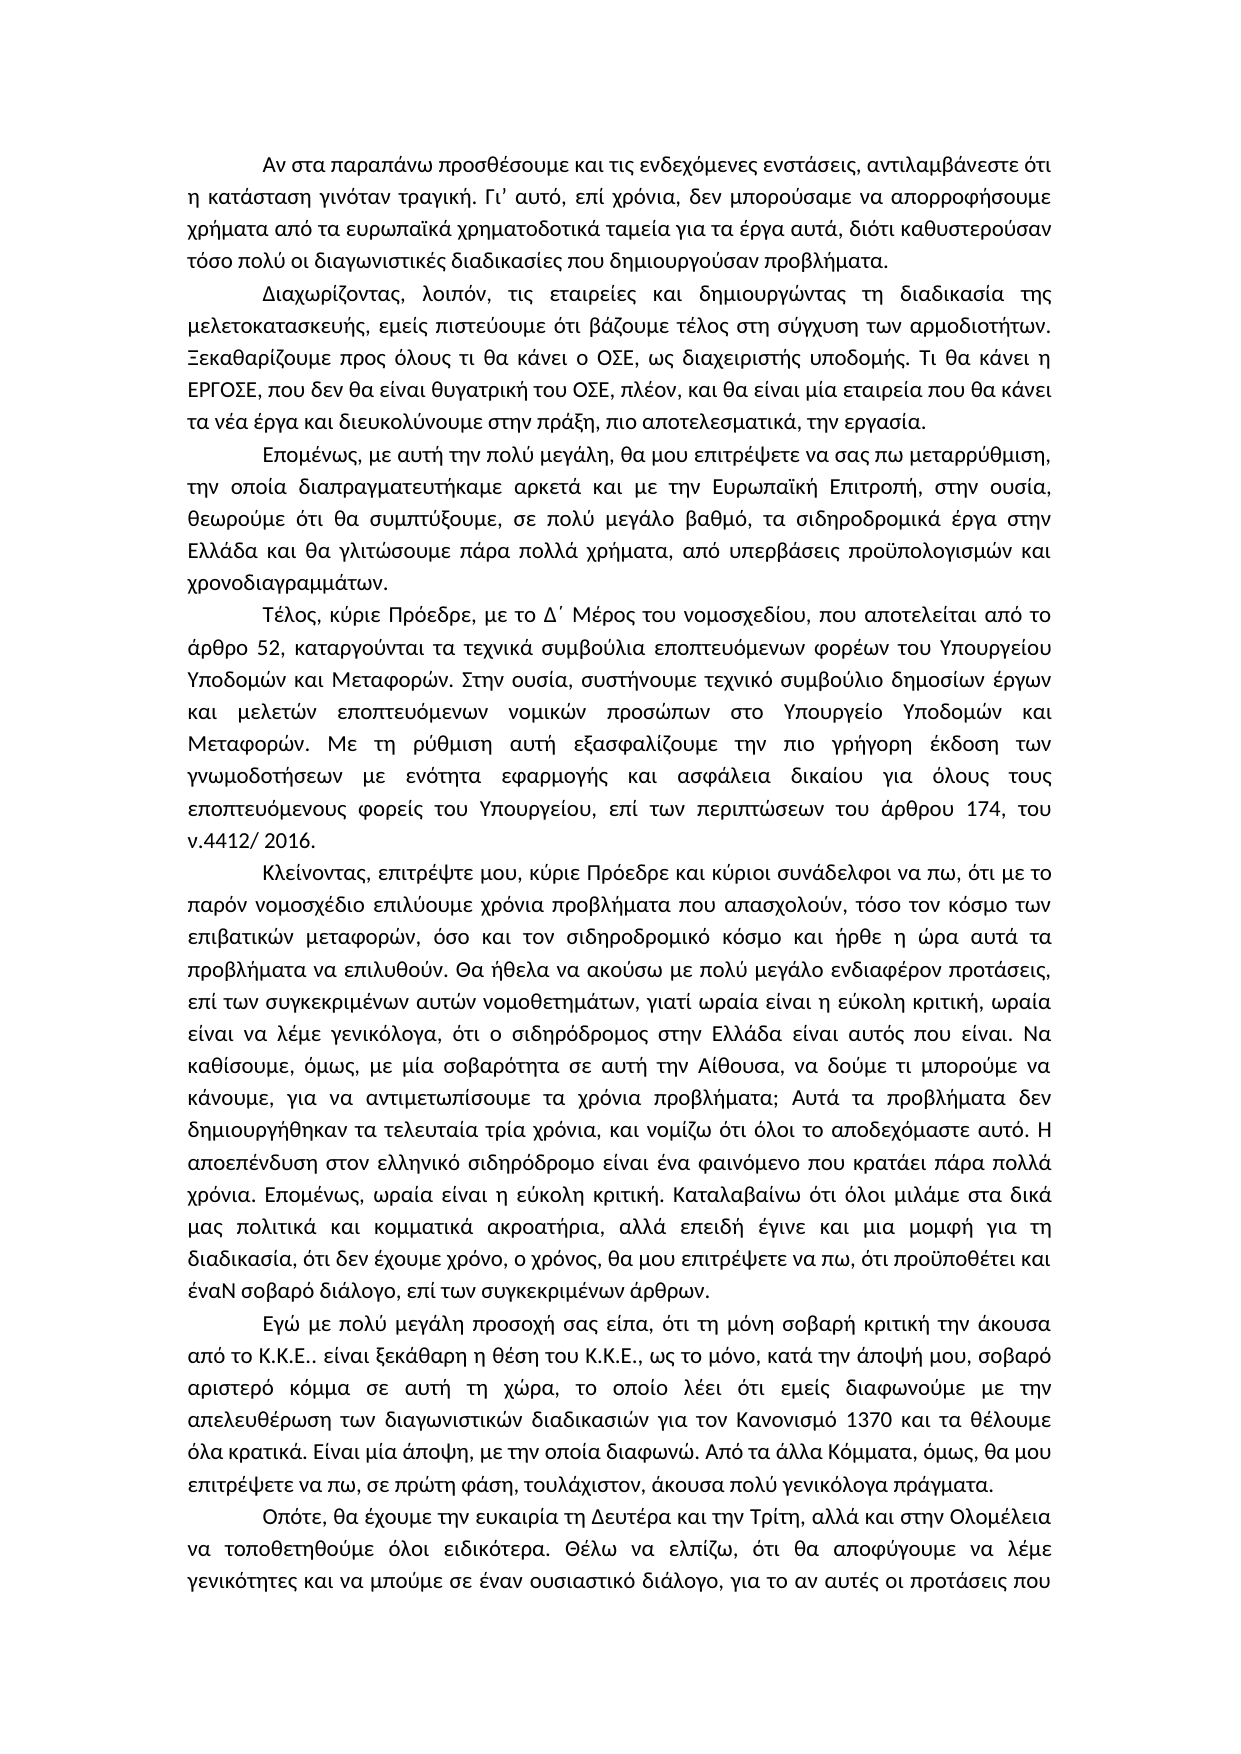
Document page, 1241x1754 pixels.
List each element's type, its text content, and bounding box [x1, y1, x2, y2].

text Διαχωρίζοντας, λοιπόν, τις εταιρείες και δημιουργώντας τη διαδικασία της μελετοκατασκευής, εμείς πιστεύουμε ότι βάζουμε τέλος στη σύγχυση των αρμοδιοτήτων. Ξεκαθαρίζουμε προς όλους τι θα κάνει ο ΟΣΕ, ως διαχειριστής υποδομής. Τι θα κάνει η ΕΡΓΟΣΕ, που δεν θα είναι θυγατρική του ΟΣΕ, πλέον, και θα είναι μία εταιρεία που θα κάνει τα νέα έργα και διευκολύνουμε στην πράξη, πιο αποτελεσματικά, την εργασία. [187, 279, 1053, 436]
text Κλείνοντας, επιτρέψτε μου, κύριε Πρόεδρε και κύριοι συνάδελφοι να πω, ότι με το παρόν νομοσχέδιο επιλύουμε χρόνια προβλήματα που απασχολούν, τόσο τον κόσμο των επιβατικών μεταφορών, όσο και τον σιδηροδρομικό κόσμο και ήρθε η ώρα αυτά τα προβλήματα να επιλυθούν. Θα ήθελα να ακούσω με πολύ μεγάλο ενδιαφέρον προτάσεις, επί των συγκεκριμένων αυτών νομοθετημάτων, γιατί ωραία είναι η εύκολη κριτική, ωραία είναι να λέμε γενικόλογα, ότι ο σιδηρόδρομος στην Ελλάδα είναι αυτός που είναι. Να καθίσουμε, όμως, με μία σοβαρότητα σε αυτή την Αίθουσα, να δούμε τι μπορούμε να κάνουμε, για να αντιμετωπίσουμε τα χρόνια προβλήματα; Αυτά τα προβλήματα δεν δημιουργήθηκαν τα τελευταία τρία χρόνια, και νομίζω ότι όλοι το αποδεχόμαστε αυτό. Η αποεπένδυση στον ελληνικό σιδηρόδρομο είναι ένα φαινόμενο που κρατάει πάρα πολλά χρόνια. Επομένως, ωραία είναι η εύκολη κριτική. Καταλαβαίνω ότι όλοι μιλάμε στα δικά μας πολιτικά και κομματικά ακροατήρια, αλλά επειδή έγινε και μια μομφή για τη διαδικασία, ότι δεν έχουμε χρόνο, ο χρόνος, θα μου επιτρέψετε να πω, ότι προϋποθέτει και έναΝ σοβαρό διάλογο, επί των συγκεκριμένων άρθρων. [187, 858, 1053, 1304]
text Αν στα παραπάνω προσθέσουμε και τις ενδεχόμενες ενστάσεις, αντιλαμβάνεστε ότι η κατάσταση γινόταν τραγική. Γι’ αυτό, επί χρόνια, δεν μπορούσαμε να απορροφήσουμε χρήματα από τα ευρωπαϊκά χρηματοδοτικά ταμεία για τα έργα αυτά, διότι καθυστερούσαν τόσο πολύ οι διαγωνιστικές διαδικασίες που δημιουργούσαν προβλήματα. [187, 150, 1053, 274]
text Επομένως, με αυτή την πολύ μεγάλη, θα μου επιτρέψετε να σας πω μεταρρύθμιση, την οποία διαπραγματευτήκαμε αρκετά και με την Ευρωπαϊκή Επιτροπή, στην ουσία, θεωρούμε ότι θα συμπτύξουμε, σε πολύ μεγάλο βαθμό, τα σιδηροδρομικά έργα στην Ελλάδα και θα γλιτώσουμε πάρα πολλά χρήματα, από υπερβάσεις προϋπολογισμών και χρονοδιαγραμμάτων. [187, 440, 1053, 596]
text Τέλος, κύριε Πρόεδρε, με το Δ΄ Μέρος του νομοσχεδίου, που αποτελείται από το άρθρο 52, καταργούνται τα τεχνικά συμβούλια εποπτευόμενων φορέων του Υπουργείου Υποδομών και Μεταφορών. Στην ουσία, συστήνουμε τεχνικό συμβούλιο δημοσίων έργων και μελετών εποπτευόμενων νομικών προσώπων στο Υπουργείο Υποδομών και Μεταφορών. Με τη ρύθμιση αυτή εξασφαλίζουμε την πιο γρήγορη έκδοση των γνωμοδοτήσεων με ενότητα εφαρμογής και ασφάλεια δικαίου για όλους τους εποπτευόμενους φορείς του Υπουργείου, επί των περιπτώσεων του άρθρου 174, του ν.4412/ 2016. [187, 601, 1053, 854]
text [187, 1502, 1053, 1594]
text Εγώ με πολύ μεγάλη προσοχή σας είπα, ότι τη μόνη σοβαρή κριτική την άκουσα από το Κ.Κ.Ε.. είναι ξεκάθαρη η θέση του Κ.Κ.Ε., ως το μόνο, κατά την άποψή μου, σοβαρό αριστερό κόμμα σε αυτή τη χώρα, το οποίο λέει ότι εμείς διαφωνούμε με την απελευθέρωση των διαγωνιστικών διαδικασιών για τον Κανονισμό 1370 και τα θέλουμε όλα κρατικά. Είναι μία άποψη, με την οποία διαφωνώ. Από τα άλλα Κόμματα, όμως, θα μου επιτρέψετε να πω, σε πρώτη φάση, τουλάχιστον, άκουσα πολύ γενικόλογα πράγματα. [187, 1309, 1053, 1498]
